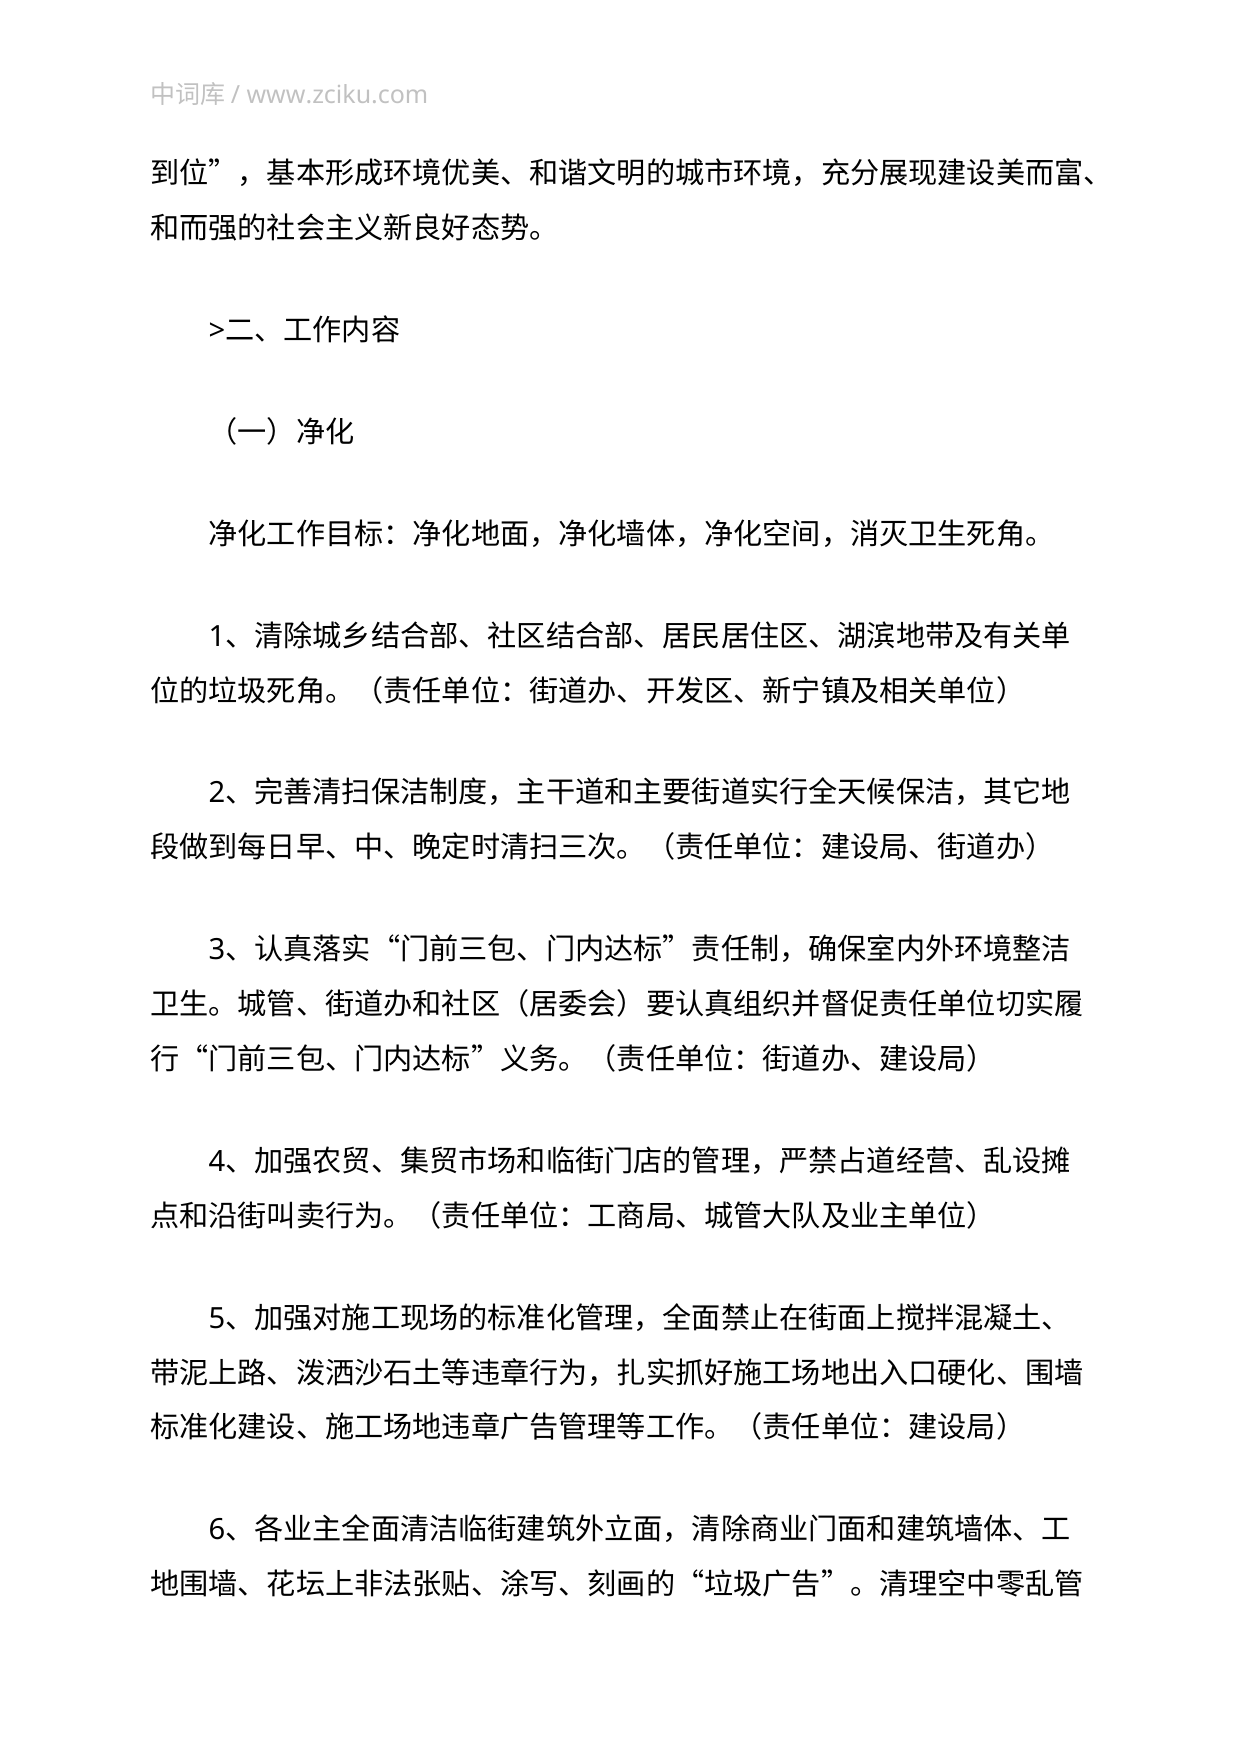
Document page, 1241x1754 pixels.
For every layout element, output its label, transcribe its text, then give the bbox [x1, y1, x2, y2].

text 3、认真落实“门前三包、门内达标”责任制，确保室内外环境整洁卫生。城管、街道办和社区（居委会）要认真组织并督促责任单位切实履行“门前三包、门内达标”义务。（责任单位：街道办、建设局） [150, 926, 1090, 1078]
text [150, 1506, 1090, 1603]
text 2、完善清扫保洁制度，主干道和主要街道实行全天候保洁，其它地段做到每日早、中、晚定时清扫三次。（责任单位：建设局、街道办） [150, 769, 1090, 866]
text 1、清除城乡结合部、社区结合部、居民居住区、湖滨地带及有关单位的垃圾死角。（责任单位：街道办、开发区、新宁镇及相关单位） [150, 612, 1090, 709]
text （一）净化 [150, 409, 1090, 451]
text 4、加强农贸、集贸市场和临街门店的管理，严禁占道经营、乱设摊点和沿街叫卖行为。（责任单位：工商局、城管大队及业主单位） [150, 1137, 1090, 1235]
text >二、工作内容 [150, 307, 1090, 349]
text 5、加强对施工现场的标准化管理，全面禁止在街面上搅拌混凝土、带泥上路、泼洒沙石土等违章行为，扎实抓好施工场地出入口硬化、围墙标准化建设、施工场地违章广告管理等工作。（责任单位：建设局） [150, 1294, 1090, 1446]
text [150, 150, 1090, 247]
text 净化工作目标：净化地面，净化墙体，净化空间，消灭卫生死角。 [150, 510, 1090, 553]
